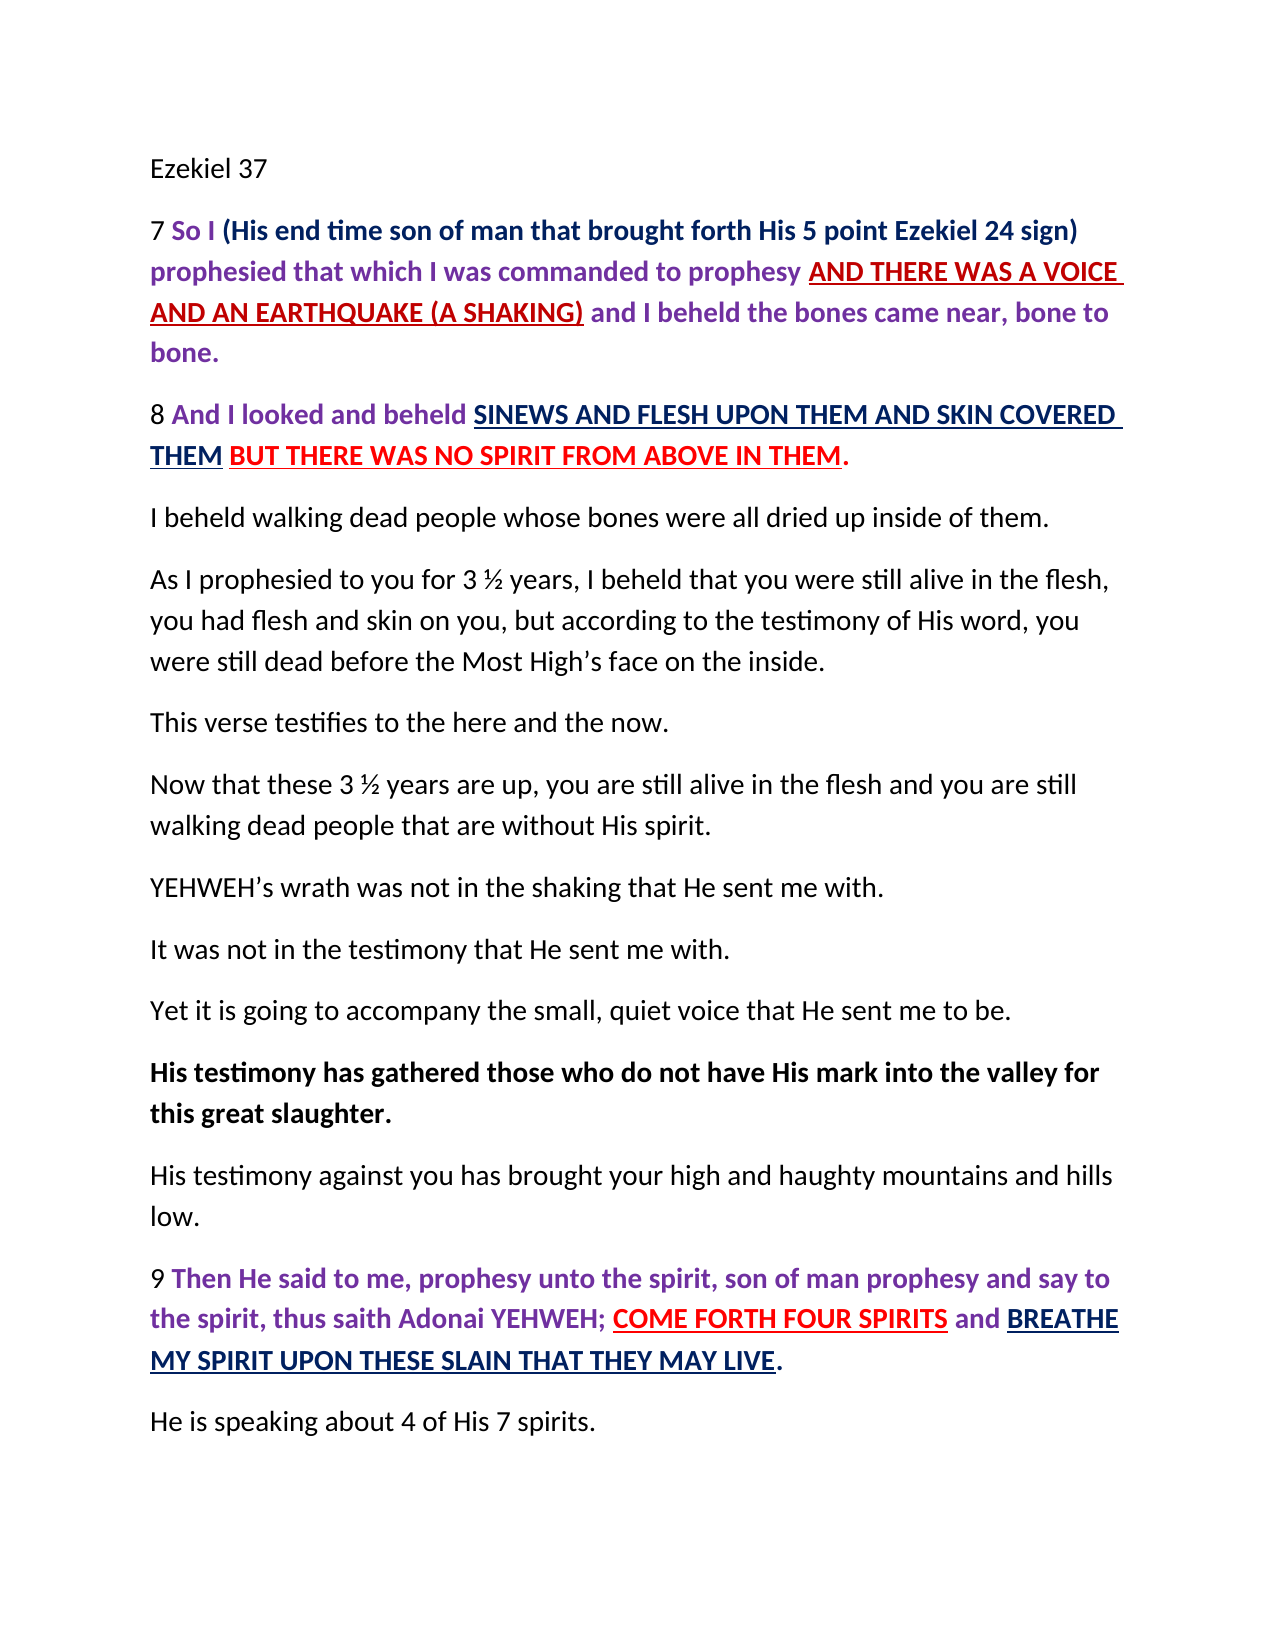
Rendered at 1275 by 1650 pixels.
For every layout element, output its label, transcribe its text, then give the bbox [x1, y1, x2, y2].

text His testimony has gathered those who do not have His mark into the valley for this great slaughter. [150, 1054, 1125, 1131]
text Ezekiel 37 [150, 150, 1125, 186]
text Yet it is going to accompany the small, quiet voice that He sent me to be. [150, 992, 1125, 1028]
text This verse testifies to the here and the now. [150, 704, 1125, 740]
text He is speaking about 4 of His 7 spirits. [150, 1403, 1125, 1439]
text I beheld walking dead people whose bones were all dried up inside of them. [150, 499, 1125, 535]
text His testimony against you has brought your high and haughty mountains and hills low. [150, 1157, 1125, 1233]
text YEHWEH’s wrath was not in the shaking that He sent me with. [150, 869, 1125, 904]
text 7 So I (His end time son of man that brought forth His 5 point Ezekiel 24 sign) prophesied that which I was commanded to prophesy AND THERE WAS A VOICE AND AN EARTHQUAKE (A SHAKING) and I beheld the bones came near, bone to bone. [150, 212, 1125, 370]
text 8 And I looked and beheld SINEWS AND FLESH UPON THEM AND SKIN COVERED THEM BUT THERE WAS NO SPIRIT FROM ABOVE IN THEM. [150, 396, 1125, 473]
text As I prophesied to you for 3 ½ years, I beheld that you were still alive in the flesh, you had flesh and skin on you, but according to the testimony of His word, you were still dead before the Most High’s face on the inside. [150, 561, 1125, 678]
text It was not in the testimony that He sent me with. [150, 931, 1125, 966]
text 9 Then He said to me, prophesy unto the spirit, son of man prophesy and say to the spirit, thus saith Adonai YEHWEH; COME FORTH FOUR SPIRITS and BREATHE MY SPIRIT UPON THESE SLAIN THAT THEY MAY LIVE. [150, 1260, 1125, 1377]
text Now that these 3 ½ years are up, you are still alive in the flesh and you are still walking dead people that are without His spirit. [150, 766, 1125, 843]
